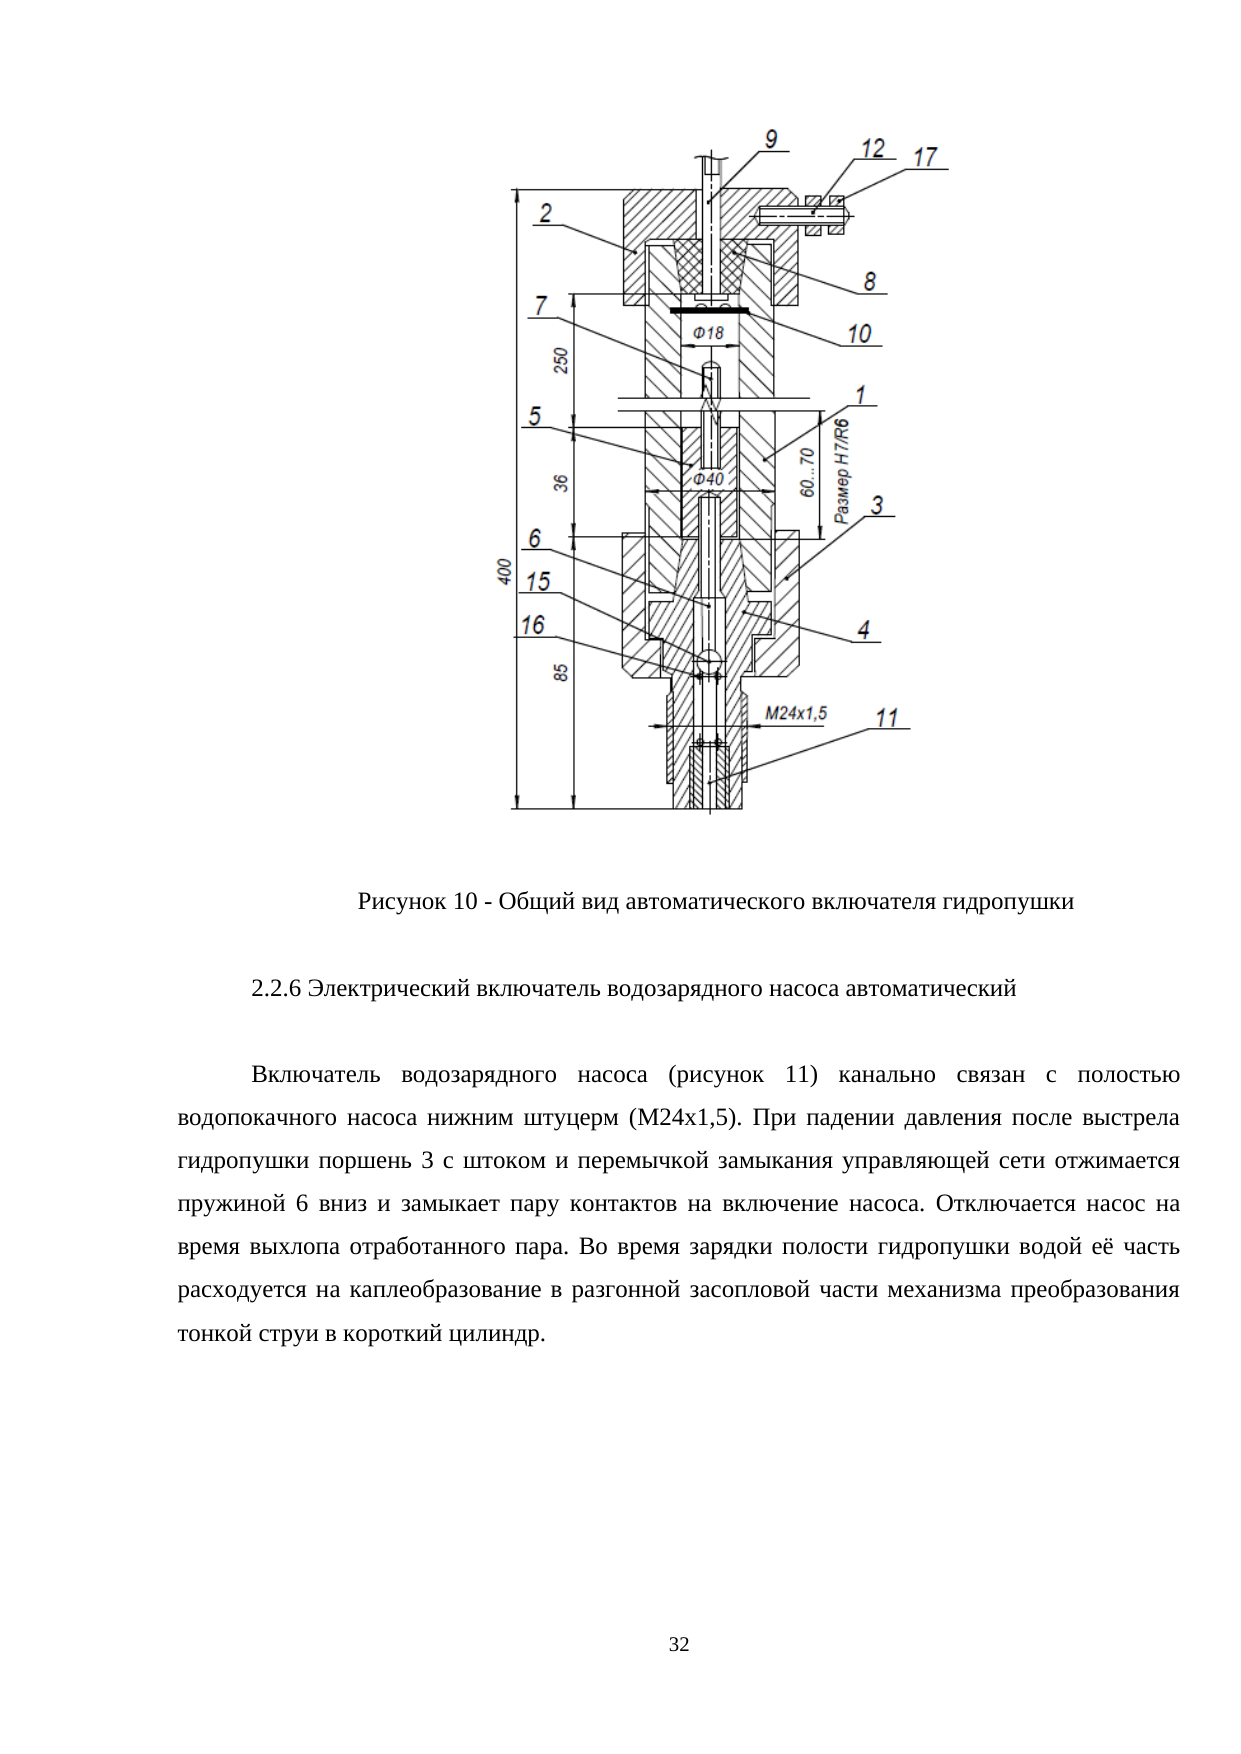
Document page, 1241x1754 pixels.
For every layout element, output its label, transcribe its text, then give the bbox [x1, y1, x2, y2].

text Рисунок 10 - Общий вид автоматического включателя гидропушки [177, 886, 1181, 915]
text Включатель водозарядного насоса (рисунок 11) канально связан с полостью водопокачного насоса нижним штуцерм (М24х1,5). При падении давления после выстрела гидропушки поршень 3 с штоком и перемычкой замыкания управляющей сети отжимается пружиной 6 вниз и замыкает пару контактов на включение насоса. Отключается насос на время выхлопа отработанного пара. Во время зарядки полости гидропушки водой её часть расходуется на каплеобразование в разгонной засопловой части механизма преобразования тонкой струи в короткий цилиндр. [177, 1059, 1181, 1346]
text 2.2.6 Электрический включатель водозарядного насоса автоматический [177, 973, 1181, 1001]
picture [478, 118, 954, 830]
